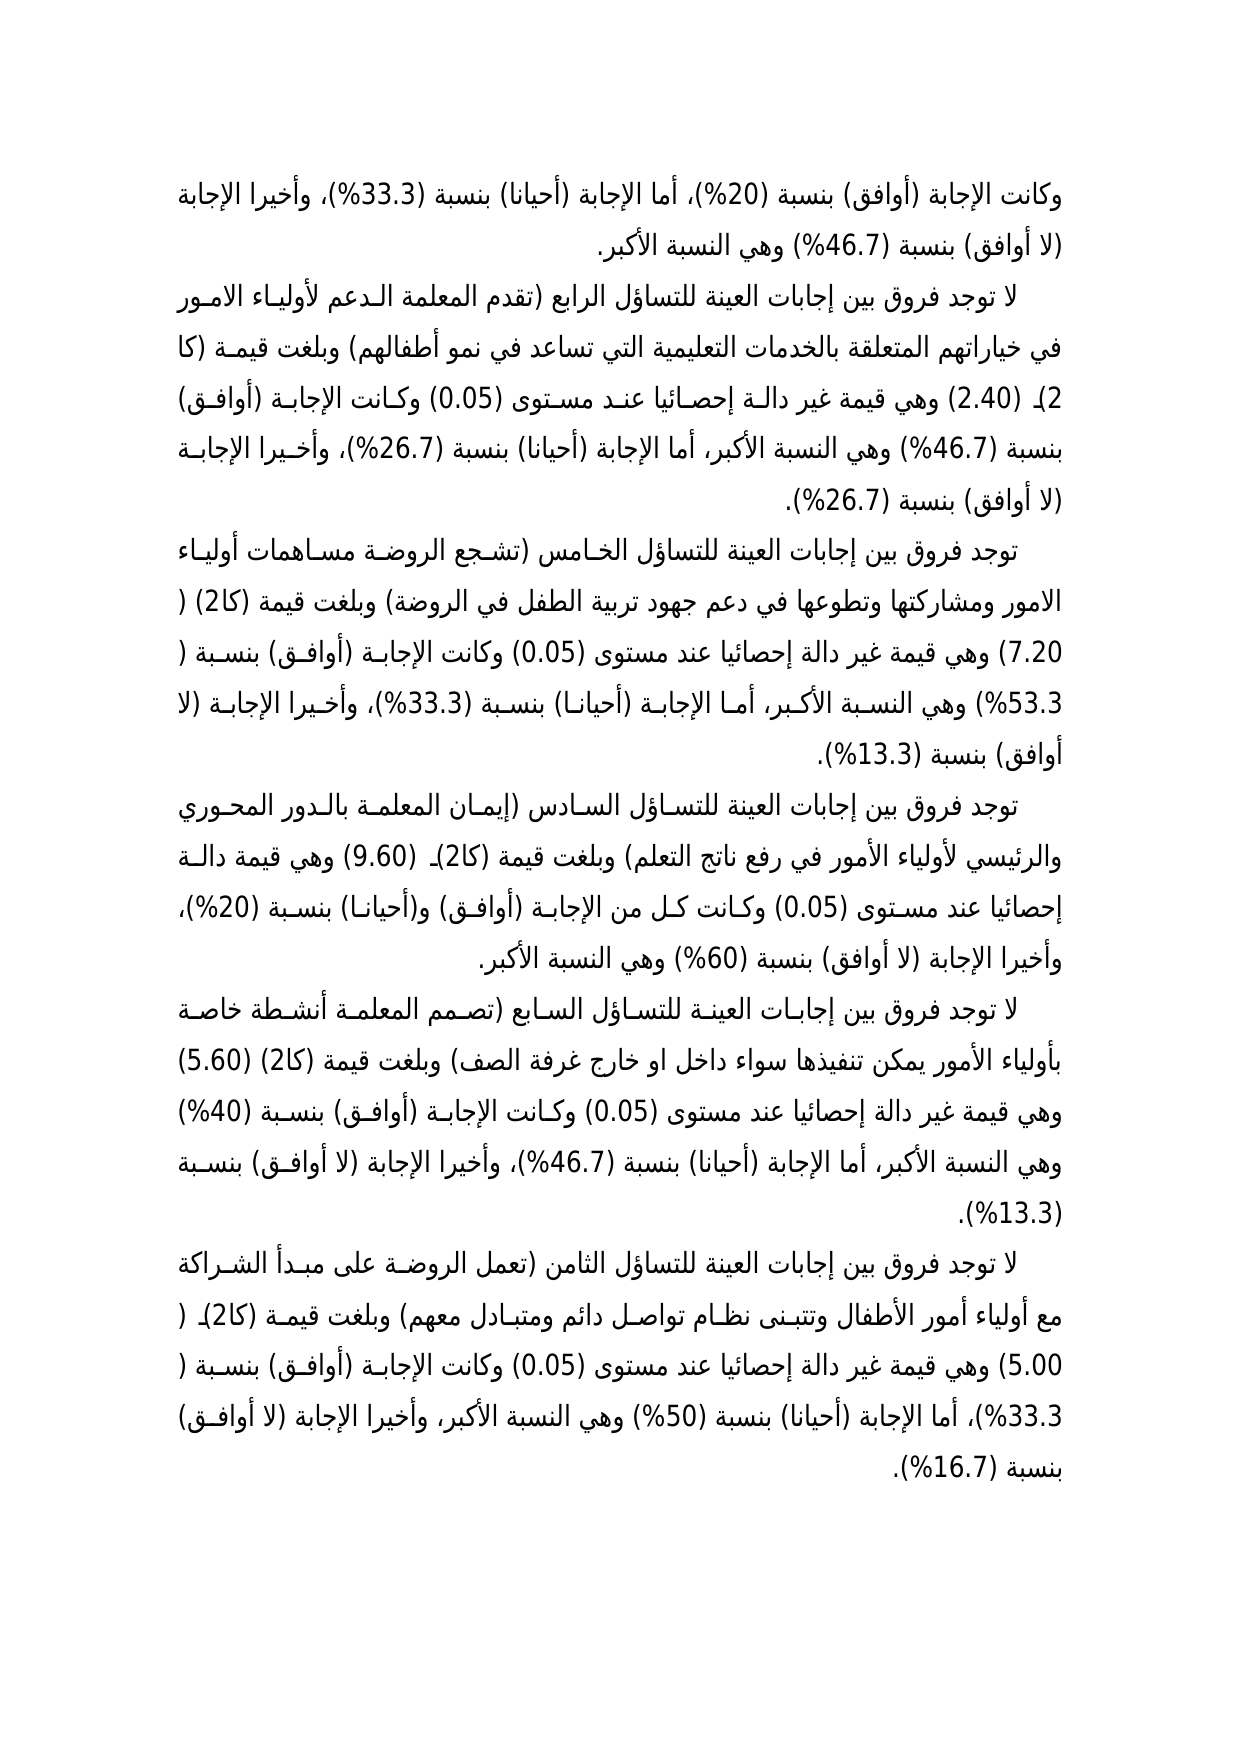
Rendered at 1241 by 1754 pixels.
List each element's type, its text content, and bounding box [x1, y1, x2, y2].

text لا توجد فروق بين إجابات العينة للتساؤل الثامن (تعمل الروضة على مبدأ الشراكة مع أولياء أمور الأطفال وتتبنى نظام تواصل دائم ومتبادل معهم) وبلغت قيمة (كا2) (5.00) وهي قيمة غير دالة إحصائيا عند مستوى (0.05) وكانت الإجابة (أوافق) بنسبة (33.3%)، أما الإجابة (أحيانا) بنسبة (50%) وهي النسبة الأكبر، وأخيرا الإجابة (لا أوافق) بنسبة (16.7%). [177, 1247, 1063, 1484]
text لا توجد فروق بين إجابات العينة للتساؤل السابع (تصمم المعلمة أنشطة خاصة بأولياء الأمور يمكن تنفيذها سواء داخل او خارج غرفة الصف) وبلغت قيمة (كا2) (5.60) وهي قيمة غير دالة إحصائيا عند مستوى (0.05) وكانت الإجابة (أوافق) بنسبة (40%) وهي النسبة الأكبر، أما الإجابة (أحيانا) بنسبة (46.7%)، وأخيرا الإجابة (لا أوافق) بنسبة (13.3%). [177, 992, 1063, 1230]
text توجد فروق بين إجابات العينة للتساؤل السادس (إيمان المعلمة بالدور المحوري والرئيسي لأولياء الأمور في رفع ناتج التعلم) وبلغت قيمة (كا2) (9.60) وهي قيمة دالة إحصائيا عند مستوى (0.05) وكانت كل من الإجابة (أوافق) و(أحيانا) بنسبة (20%)، وأخيرا الإجابة (لا أوافق) بنسبة (60%) وهي النسبة الأكبر. [177, 788, 1063, 975]
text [177, 177, 1063, 262]
text توجد فروق بين إجابات العينة للتساؤل الخامس (تشجع الروضة مساهمات أولياء الامور ومشاركتها وتطوعها في دعم جهود تربية الطفل في الروضة) وبلغت قيمة (كا2) (7.20) وهي قيمة غير دالة إحصائيا عند مستوى (0.05) وكانت الإجابة (أوافق) بنسبة (53.3%) وهي النسبة الأكبر، أما الإجابة (أحيانا) بنسبة (33.3%)، وأخيرا الإجابة (لا أوافق) بنسبة (13.3%). [177, 534, 1063, 771]
text لا توجد فروق بين إجابات العينة للتساؤل الرابع (تقدم المعلمة الدعم لأولياء الامور في خياراتهم المتعلقة بالخدمات التعليمية التي تساعد في نمو أطفالهم) وبلغت قيمة (كا2) (2.40) وهي قيمة غير دالة إحصائيا عند مستوى (0.05) وكانت الإجابة (أوافق) بنسبة (46.7%) وهي النسبة الأكبر، أما الإجابة (أحيانا) بنسبة (26.7%)، وأخيرا الإجابة (لا أوافق) بنسبة (26.7%). [177, 279, 1063, 517]
